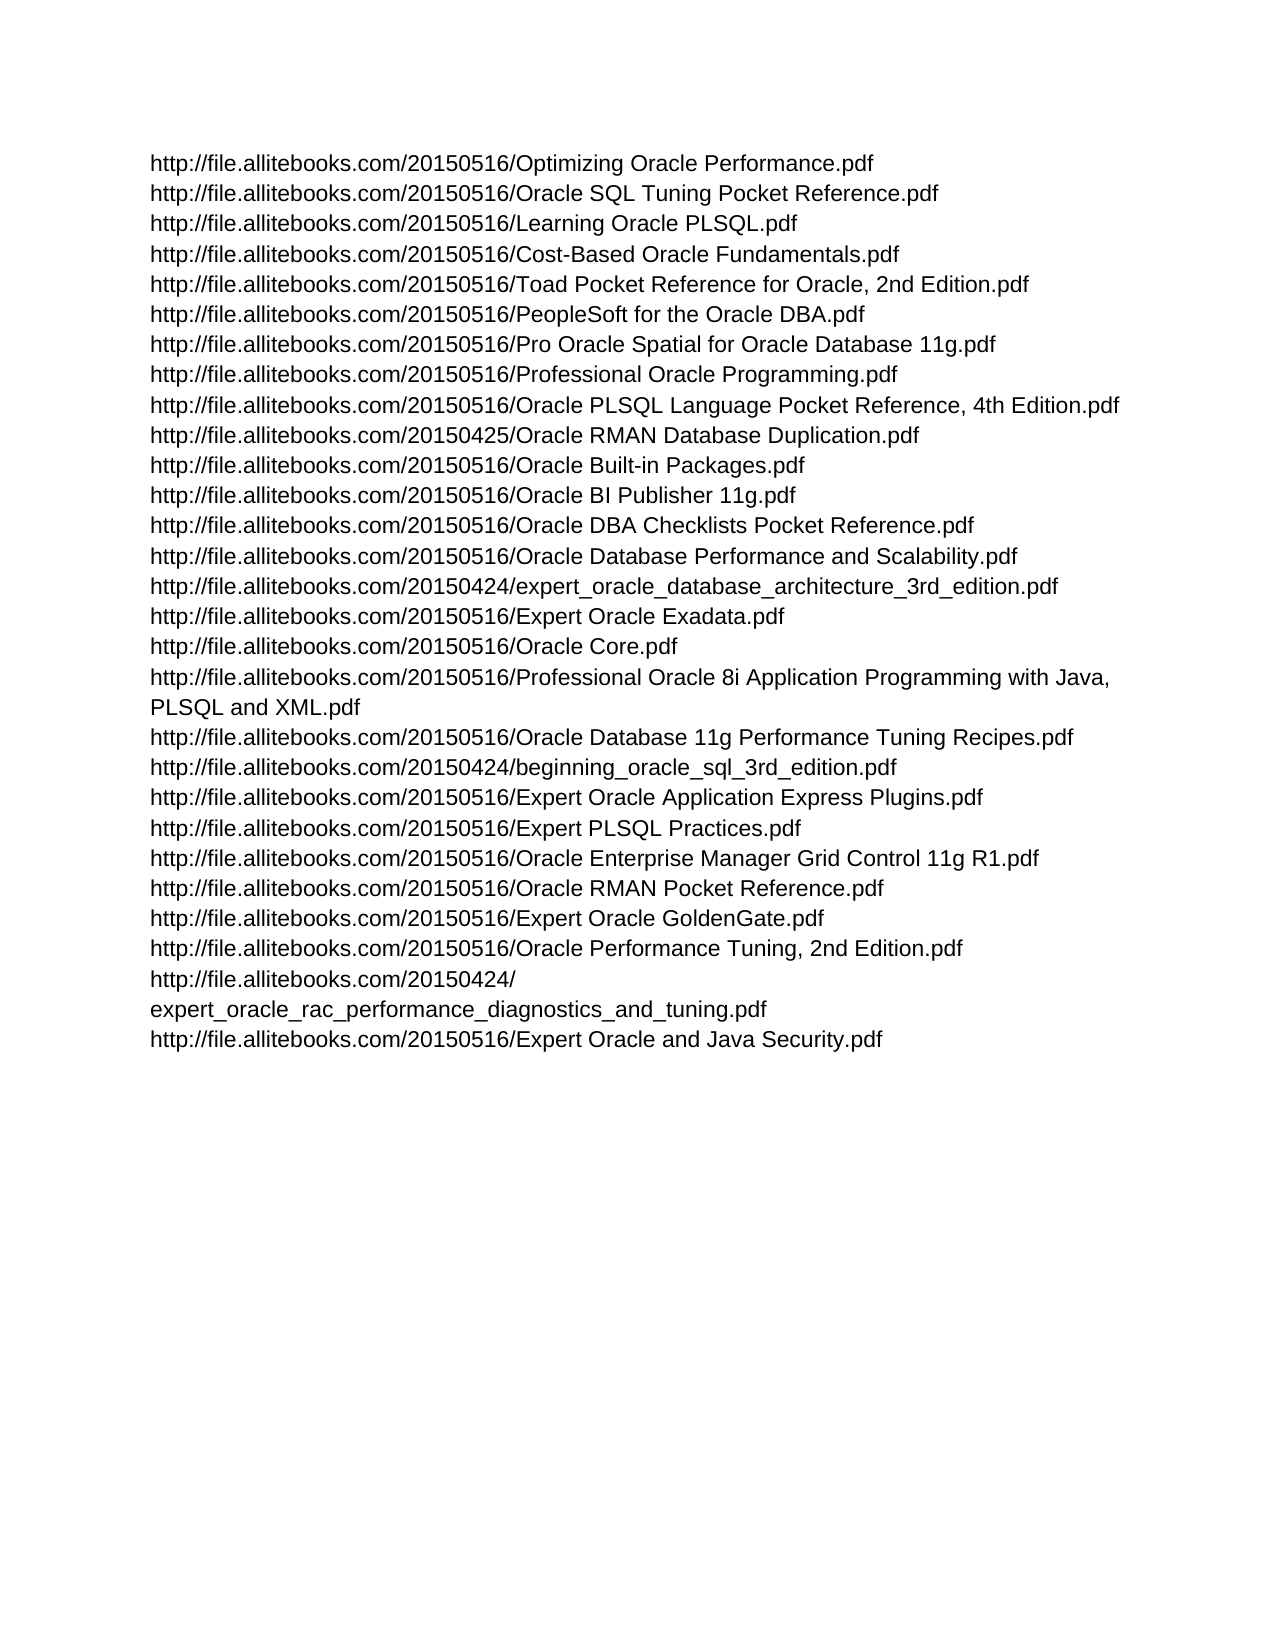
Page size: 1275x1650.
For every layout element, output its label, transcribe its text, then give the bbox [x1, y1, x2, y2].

text http://file.allitebooks.com/20150516/Professional Oracle Programming.pdf [150, 361, 1125, 388]
text http://file.allitebooks.com/20150516/Expert PLSQL Practices.pdf [150, 814, 1125, 841]
text http://file.allitebooks.com/20150516/Optimizing Oracle Performance.pdf [150, 150, 1125, 176]
text http://file.allitebooks.com/20150424/expert_oracle_rac_performance_diagnostics_and_tuning.pdf [150, 966, 1125, 1022]
text http://file.allitebooks.com/20150516/Professional Oracle 8i Application Programming with Java, PLSQL and XML.pdf [150, 663, 1125, 720]
text http://file.allitebooks.com/20150516/Oracle SQL Tuning Pocket Reference.pdf [150, 180, 1125, 207]
text http://file.allitebooks.com/20150516/Oracle RMAN Pocket Reference.pdf [150, 875, 1125, 901]
text http://file.allitebooks.com/20150516/Oracle DBA Checklists Pocket Reference.pdf [150, 512, 1125, 539]
text http://file.allitebooks.com/20150516/Learning Oracle PLSQL.pdf [150, 210, 1125, 237]
text http://file.allitebooks.com/20150516/Oracle Enterprise Manager Grid Control 11g R1.pdf [150, 845, 1125, 871]
text http://file.allitebooks.com/20150516/Oracle Database 11g Performance Tuning Recipes.pdf [150, 724, 1125, 750]
text http://file.allitebooks.com/20150516/Expert Oracle Application Express Plugins.pdf [150, 784, 1125, 811]
text http://file.allitebooks.com/20150516/PeopleSoft for the Oracle DBA.pdf [150, 301, 1125, 327]
text http://file.allitebooks.com/20150516/Toad Pocket Reference for Oracle, 2nd Edition.pdf [150, 271, 1125, 297]
text http://file.allitebooks.com/20150516/Expert Oracle GoldenGate.pdf [150, 905, 1125, 932]
text http://file.allitebooks.com/20150516/Expert Oracle and Java Security.pdf [150, 1026, 1125, 1052]
text http://file.allitebooks.com/20150516/Oracle Built-in Packages.pdf [150, 452, 1125, 478]
text http://file.allitebooks.com/20150516/Pro Oracle Spatial for Oracle Database 11g.pdf [150, 331, 1125, 358]
text http://file.allitebooks.com/20150516/Oracle BI Publisher 11g.pdf [150, 482, 1125, 509]
text http://file.allitebooks.com/20150516/Oracle Performance Tuning, 2nd Edition.pdf [150, 935, 1125, 962]
text http://file.allitebooks.com/20150424/beginning_oracle_sql_3rd_edition.pdf [150, 754, 1125, 781]
text http://file.allitebooks.com/20150516/Cost-Based Oracle Fundamentals.pdf [150, 241, 1125, 267]
text http://file.allitebooks.com/20150516/Oracle PLSQL Language Pocket Reference, 4th Edition.pdf [150, 392, 1125, 418]
text http://file.allitebooks.com/20150516/Expert Oracle Exadata.pdf [150, 603, 1125, 629]
text http://file.allitebooks.com/20150516/Oracle Core.pdf [150, 633, 1125, 660]
text http://file.allitebooks.com/20150425/Oracle RMAN Database Duplication.pdf [150, 422, 1125, 448]
text http://file.allitebooks.com/20150424/expert_oracle_database_architecture_3rd_edition.pdf [150, 573, 1125, 599]
text http://file.allitebooks.com/20150516/Oracle Database Performance and Scalability.pdf [150, 543, 1125, 569]
